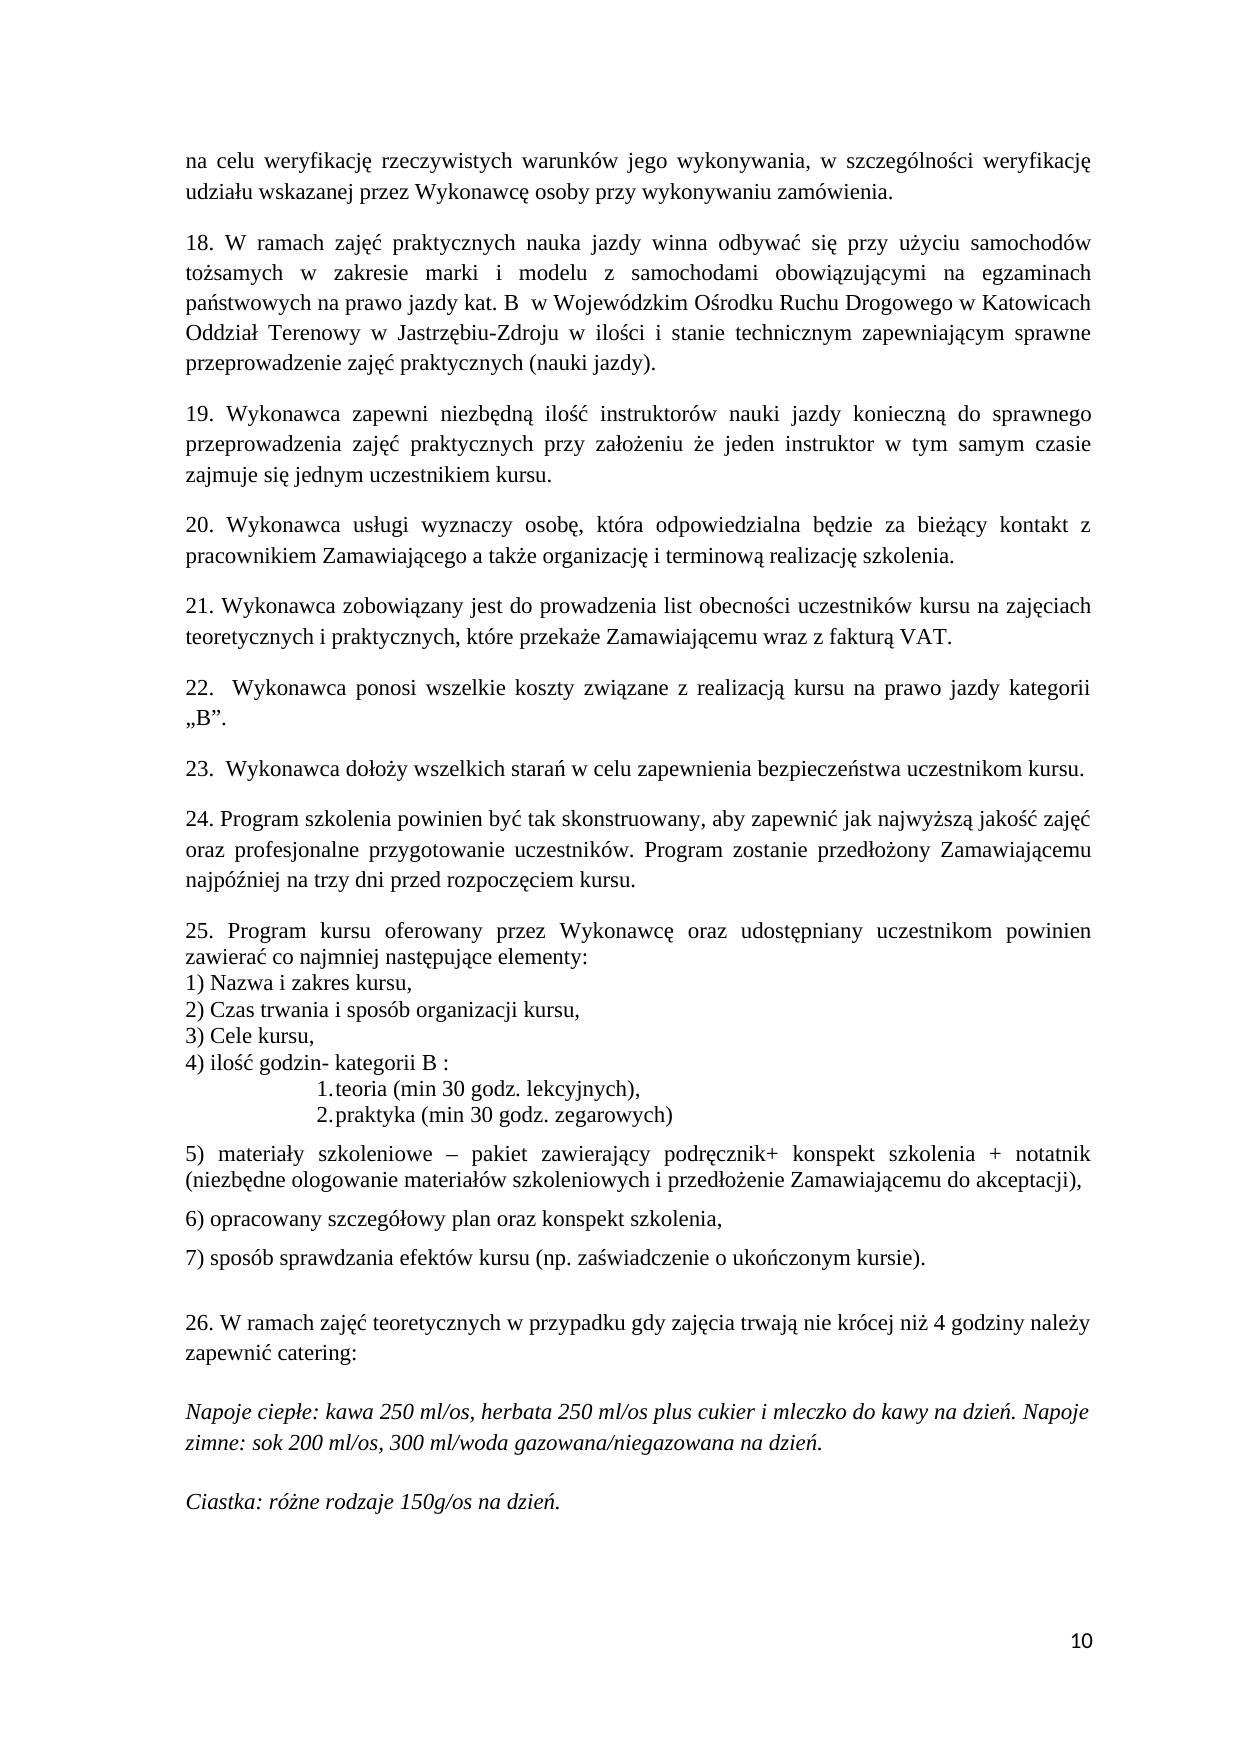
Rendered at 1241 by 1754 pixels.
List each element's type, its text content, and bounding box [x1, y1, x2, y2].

text 18. W ramach zajęć praktycznych nauka jazdy winna odbywać się przy użyciu samochodów tożsamych w zakresie marki i modelu z samochodami obowiązującymi na egzaminach państwowych na prawo jazdy kat. B w Wojewódzkim Ośrodku Ruchu Drogowego w Katowicach Oddział Terenowy w Jastrzębiu-Zdroju w ilości i stanie technicznym zapewniającym sprawne przeprowadzenie zajęć praktycznych (nauki jazdy). [185, 229, 1093, 376]
text 5) materiały szkoleniowe – pakiet zawierający podręcznik+ konspekt szkolenia + notatnik (niezbędne ologowanie materiałów szkoleniowych i przedłożenie Zamawiającemu do akceptacji), [185, 1140, 1093, 1193]
text 1) Nazwa i zakres kursu, [148, 969, 1093, 996]
text 21. Wykonawca zobowiązany jest do prowadzenia list obecności uczestników kursu na zajęciach teoretycznych i praktycznych, które przekaże Zamawiającemu wraz z fakturą VAT. [185, 593, 1093, 649]
list praktyka (min 30 godz. zegarowych) [316, 1101, 1093, 1128]
list teoria (min 30 godz. lekcyjnych), [316, 1075, 1093, 1101]
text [185, 148, 1093, 204]
text 4) ilość godzin- kategorii B : [148, 1048, 1093, 1075]
text 22. Wykonawca ponosi wszelkie koszty związane z realizacją kursu na prawo jazdy kategorii „B”. [185, 674, 1093, 730]
text 19. Wykonawca zapewni niezbędną ilość instruktorów nauki jazdy konieczną do sprawnego przeprowadzenia zajęć praktycznych przy założeniu że jeden instruktor w tym samym czasie zajmuje się jednym uczestnikiem kursu. [185, 400, 1093, 487]
text Ciastka: różne rodzaje 150g/os na dzień. [185, 1488, 1093, 1514]
text 25. Program kursu oferowany przez Wykonawcę oraz udostępniany uczestnikom powinien zawierać co najmniej następujące elementy: [185, 917, 1093, 969]
text 7) sposób sprawdzania efektów kursu (np. zaświadczenie o ukończonym kursie). [185, 1244, 1093, 1270]
text 2) Czas trwania i sposób organizacji kursu, [148, 996, 1093, 1022]
text 23. Wykonawca dołoży wszelkich starań w celu zapewnienia bezpieczeństwa uczestnikom kursu. [185, 755, 1093, 781]
text 6) opracowany szczegółowy plan oraz konspekt szkolenia, [185, 1205, 1093, 1231]
text 20. Wykonawca usługi wyznaczy osobę, która odpowiedzialna będzie za bieżący kontakt z pracownikiem Zamawiającego a także organizację i terminową realizację szkolenia. [185, 512, 1093, 568]
text 24. Program szkolenia powinien być tak skonstruowany, aby zapewnić jak najwyższą jakość zajęć oraz profesjonalne przygotowanie uczestników. Program zostanie przedłożony Zamawiającemu najpóźniej na trzy dni przed rozpoczęciem kursu. [185, 806, 1093, 892]
text 26. W ramach zajęć teoretycznych w przypadku gdy zajęcia trwają nie krócej niż 4 godziny należy zapewnić catering: [185, 1309, 1093, 1366]
text 3) Cele kursu, [148, 1022, 1093, 1048]
text Napoje ciepłe: kawa 250 ml/os, herbata 250 ml/os plus cukier i mleczko do kawy na dzień. Napoje zimne: sok 200 ml/os, 300 ml/woda gazowana/niegazowana na dzień. [185, 1398, 1093, 1455]
